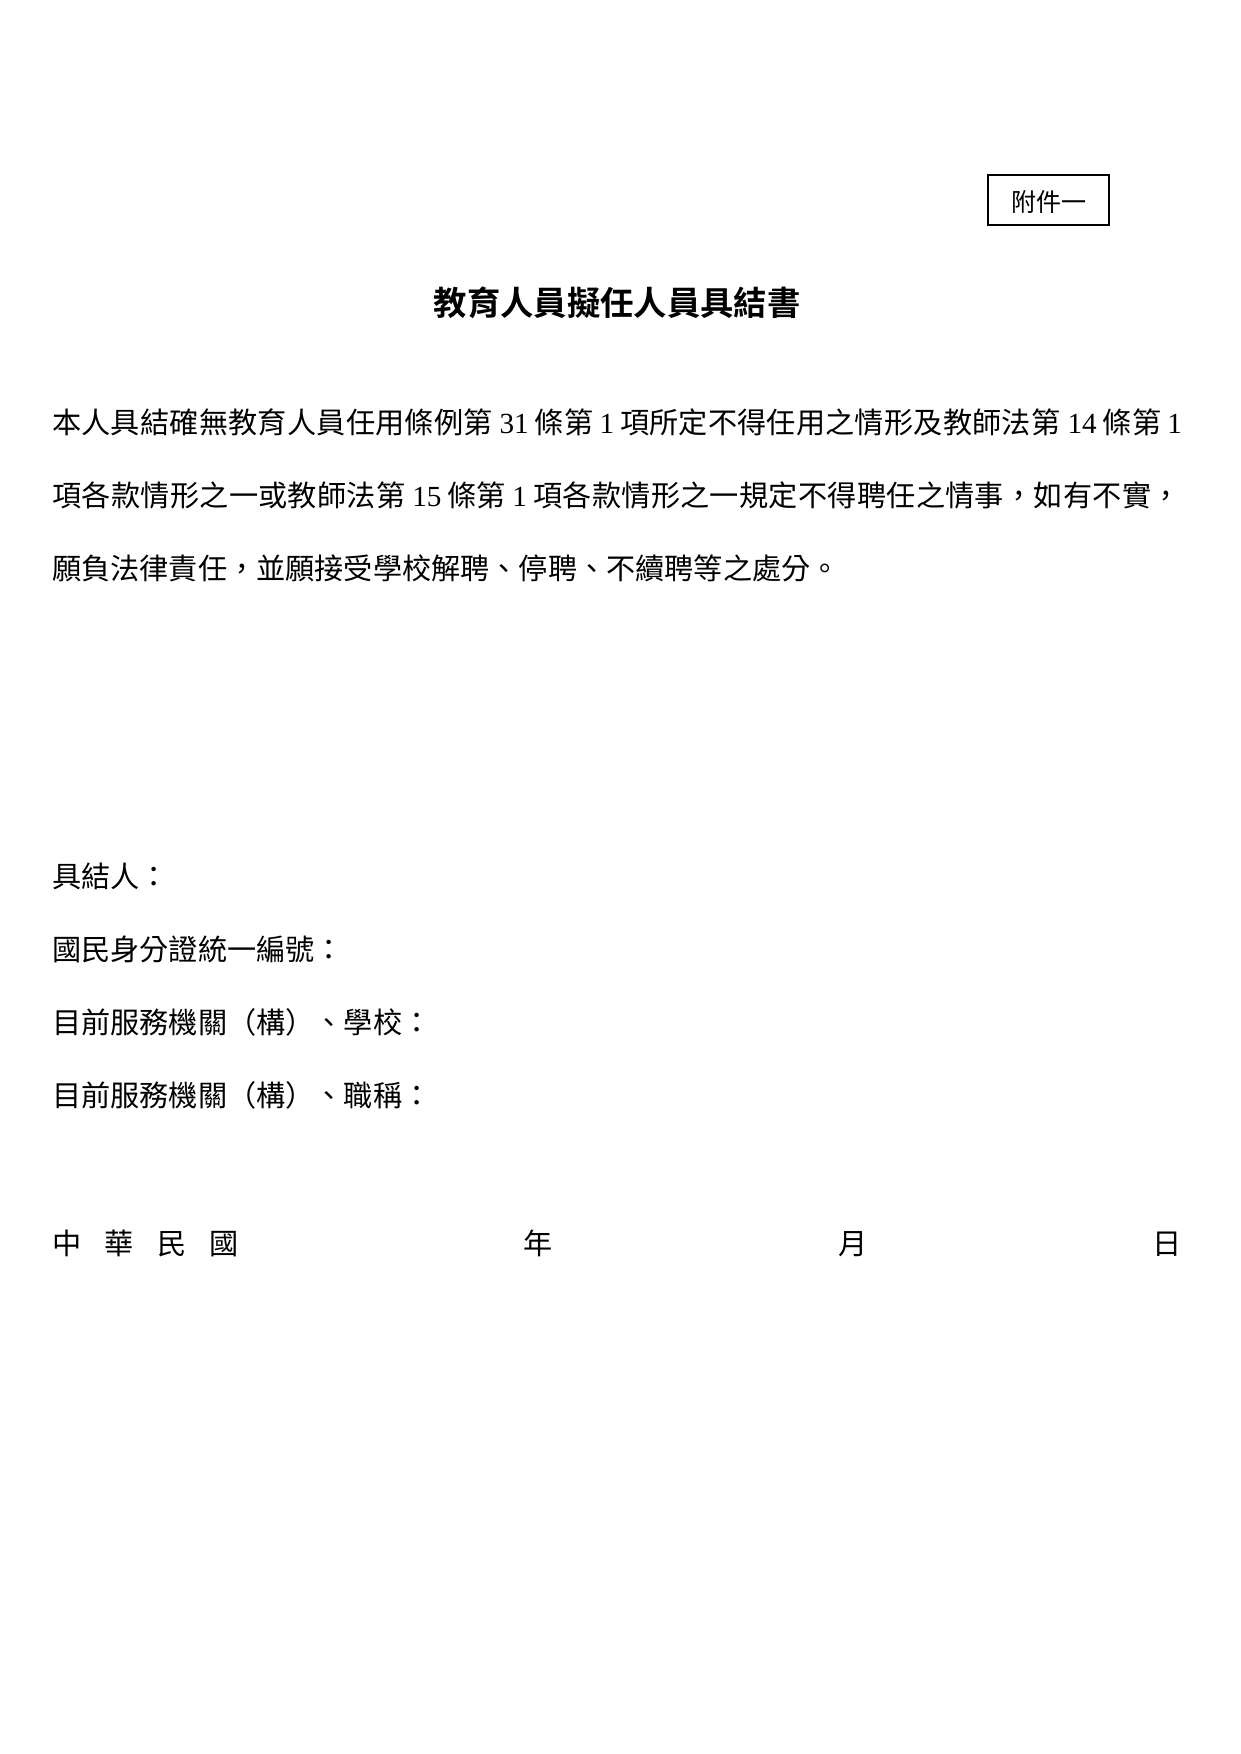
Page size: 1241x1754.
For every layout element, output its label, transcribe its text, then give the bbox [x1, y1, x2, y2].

text 本人具結確無教育人員任用條例第31條第1項所定不得任用之情形及教師法第14條第1項各款情形之一或教師法第15條第1項各款情形之一規定不得聘任之情事，如有不實，願負法律責任，並願接受學校解聘、停聘、不續聘等之處分。 [52, 375, 1182, 594]
text 具結人： [52, 829, 1182, 902]
text 目前服務機關（構）、職稱： [52, 1048, 1182, 1121]
text 目前服務機關（構）、學校： [52, 975, 1182, 1048]
text 國民身分證統一編號： [52, 902, 1182, 975]
text 教育人員擬任人員具結書 [52, 275, 1182, 325]
text 中華民國 年 月 日 [52, 1221, 1182, 1262]
